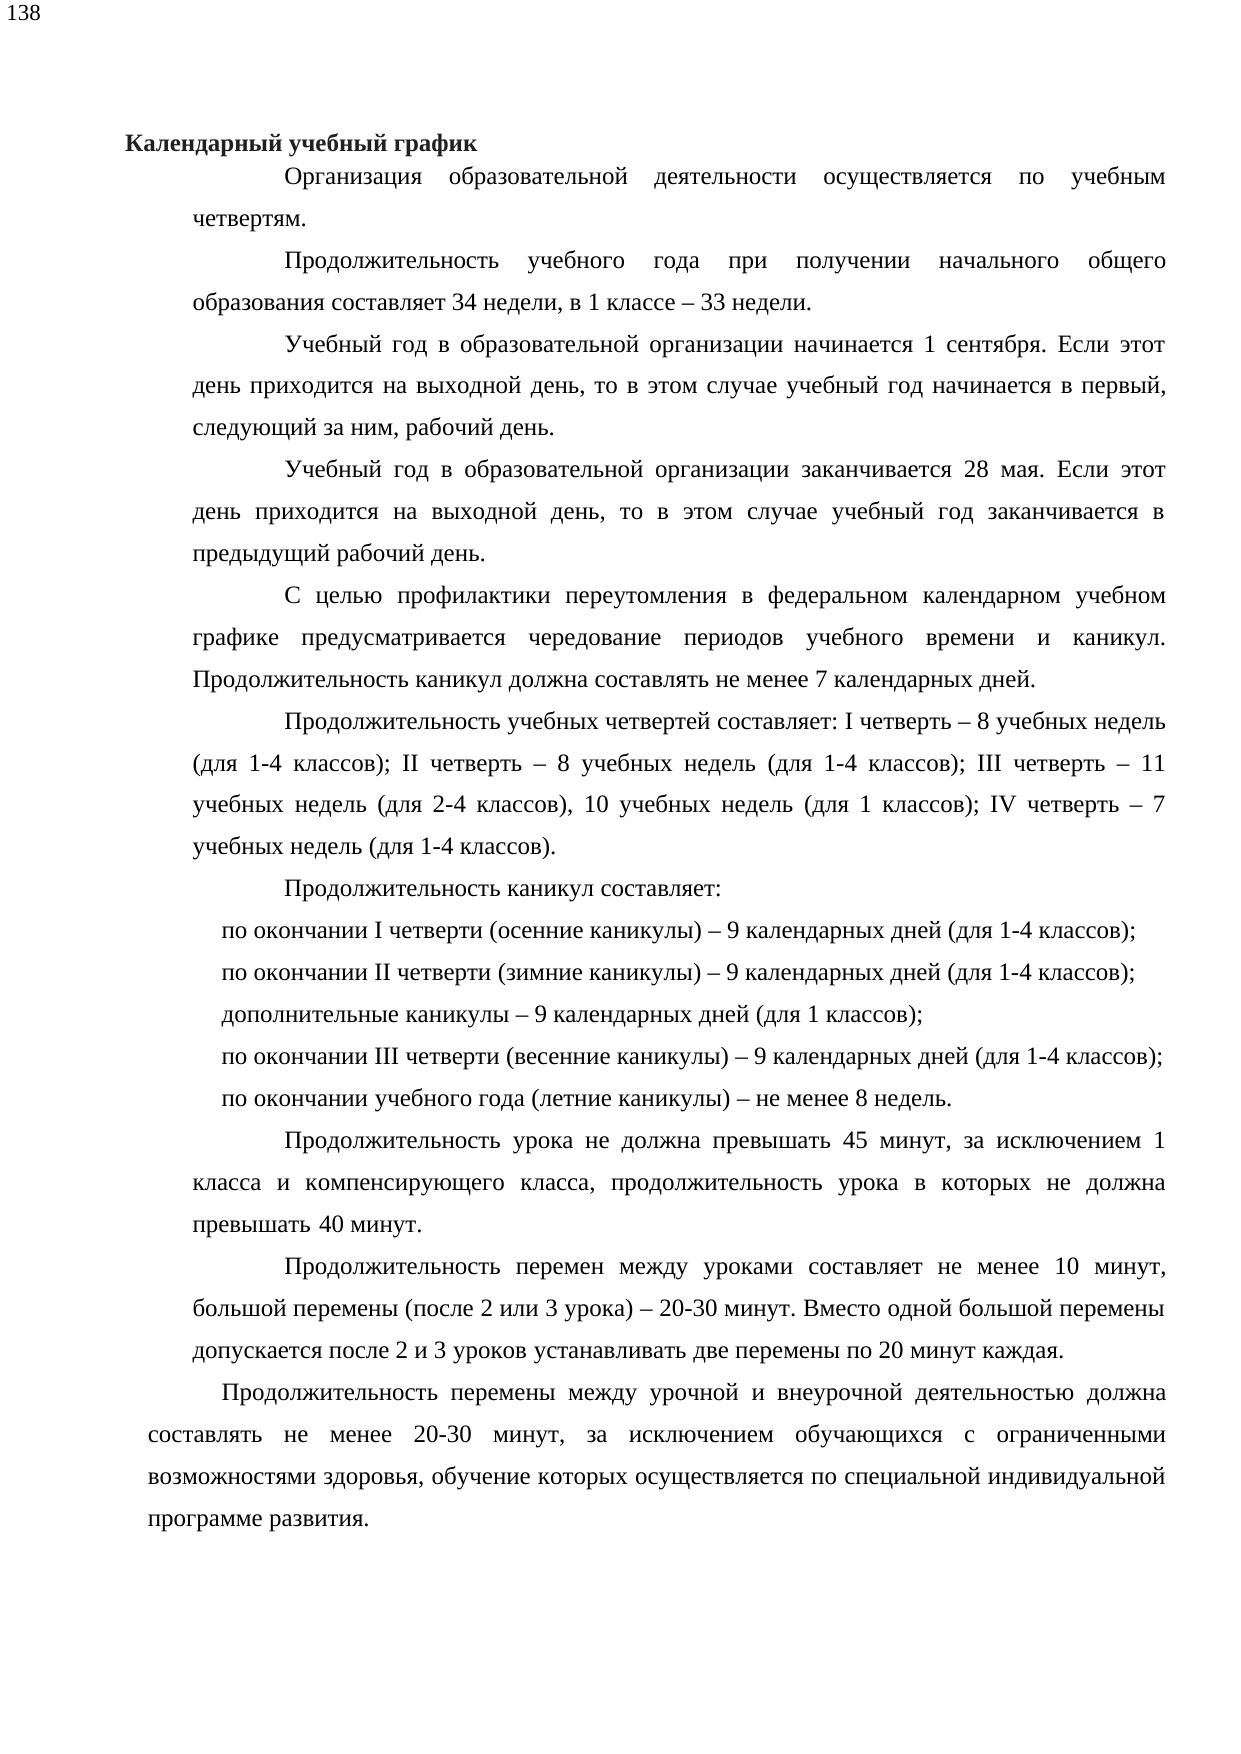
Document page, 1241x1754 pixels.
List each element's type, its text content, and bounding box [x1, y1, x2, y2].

list Учебный год в образовательной организации начинается 1 сентября. Если этот день приходится на выходной день, то в этом случае учебный год начинается в первый, следующий за ним, рабочий день. [192, 329, 1166, 441]
list Продолжительность урока не должна превышать 45 минут, за исключением 1 класса и компенсирующего класса, продолжительность урока в которых не должна превышать 40 минут. [192, 1125, 1167, 1238]
text по окончании III четверти (весенние каникулы) – 9 календарных дней (для 1-4 классов); по окончании учебного года (летние каникулы) – не менее 8 недель. [221, 1041, 1164, 1112]
text по окончании I четверти (осенние каникулы) – 9 календарных дней (для 1-4 классов); по окончании II четверти (зимние каникулы) – 9 календарных дней (для 1-4 классов); дополнительные каникулы – 9 календарных дней (для 1 классов); [221, 916, 1137, 1028]
list Продолжительность учебных четвертей составляет: I четверть – 8 учебных недель (для 1-4 классов); II четверть – 8 учебных недель (для 1-4 классов); III четверть – 11 учебных недель (для 2-4 классов), 10 учебных недель (для 1 классов); IV четверть – 7 учебных недель (для 1-4 классов). [192, 706, 1167, 860]
list Продолжительность каникул составляет: [221, 873, 1180, 902]
list Продолжительность учебного года при получении начального общего образования составляет 34 недели, в 1 классе – 33 недели. [192, 245, 1167, 315]
list Продолжительность перемен между уроками составляет не менее 10 минут, большой перемены (после 2 или 3 урока) – 20-30 минут. Вместо одной большой перемены допускается после 2 и 3 уроков устанавливать две перемены по 20 минут каждая. [192, 1251, 1167, 1364]
list С целью профилактики переутомления в федеральном календарном учебном графике предусматривается чередование периодов учебного времени и каникул. Продолжительность каникул должна составлять не менее 7 календарных дней. [192, 580, 1166, 692]
text Календарный учебный график [125, 128, 1180, 157]
list Организация образовательной деятельности осуществляется по учебным четвертям. [192, 161, 1166, 232]
text Продолжительность перемены между урочной и внеурочной деятельностью должна составлять не менее 20-30 минут, за исключением обучающихся с ограниченными возможностями здоровья, обучение которых осуществляется по специальной индивидуальной программе развития. [148, 1377, 1166, 1532]
list Учебный год в образовательной организации заканчивается 28 мая. Если этот день приходится на выходной день, то в этом случае учебный год заканчивается в предыдущий рабочий день. [192, 454, 1166, 567]
